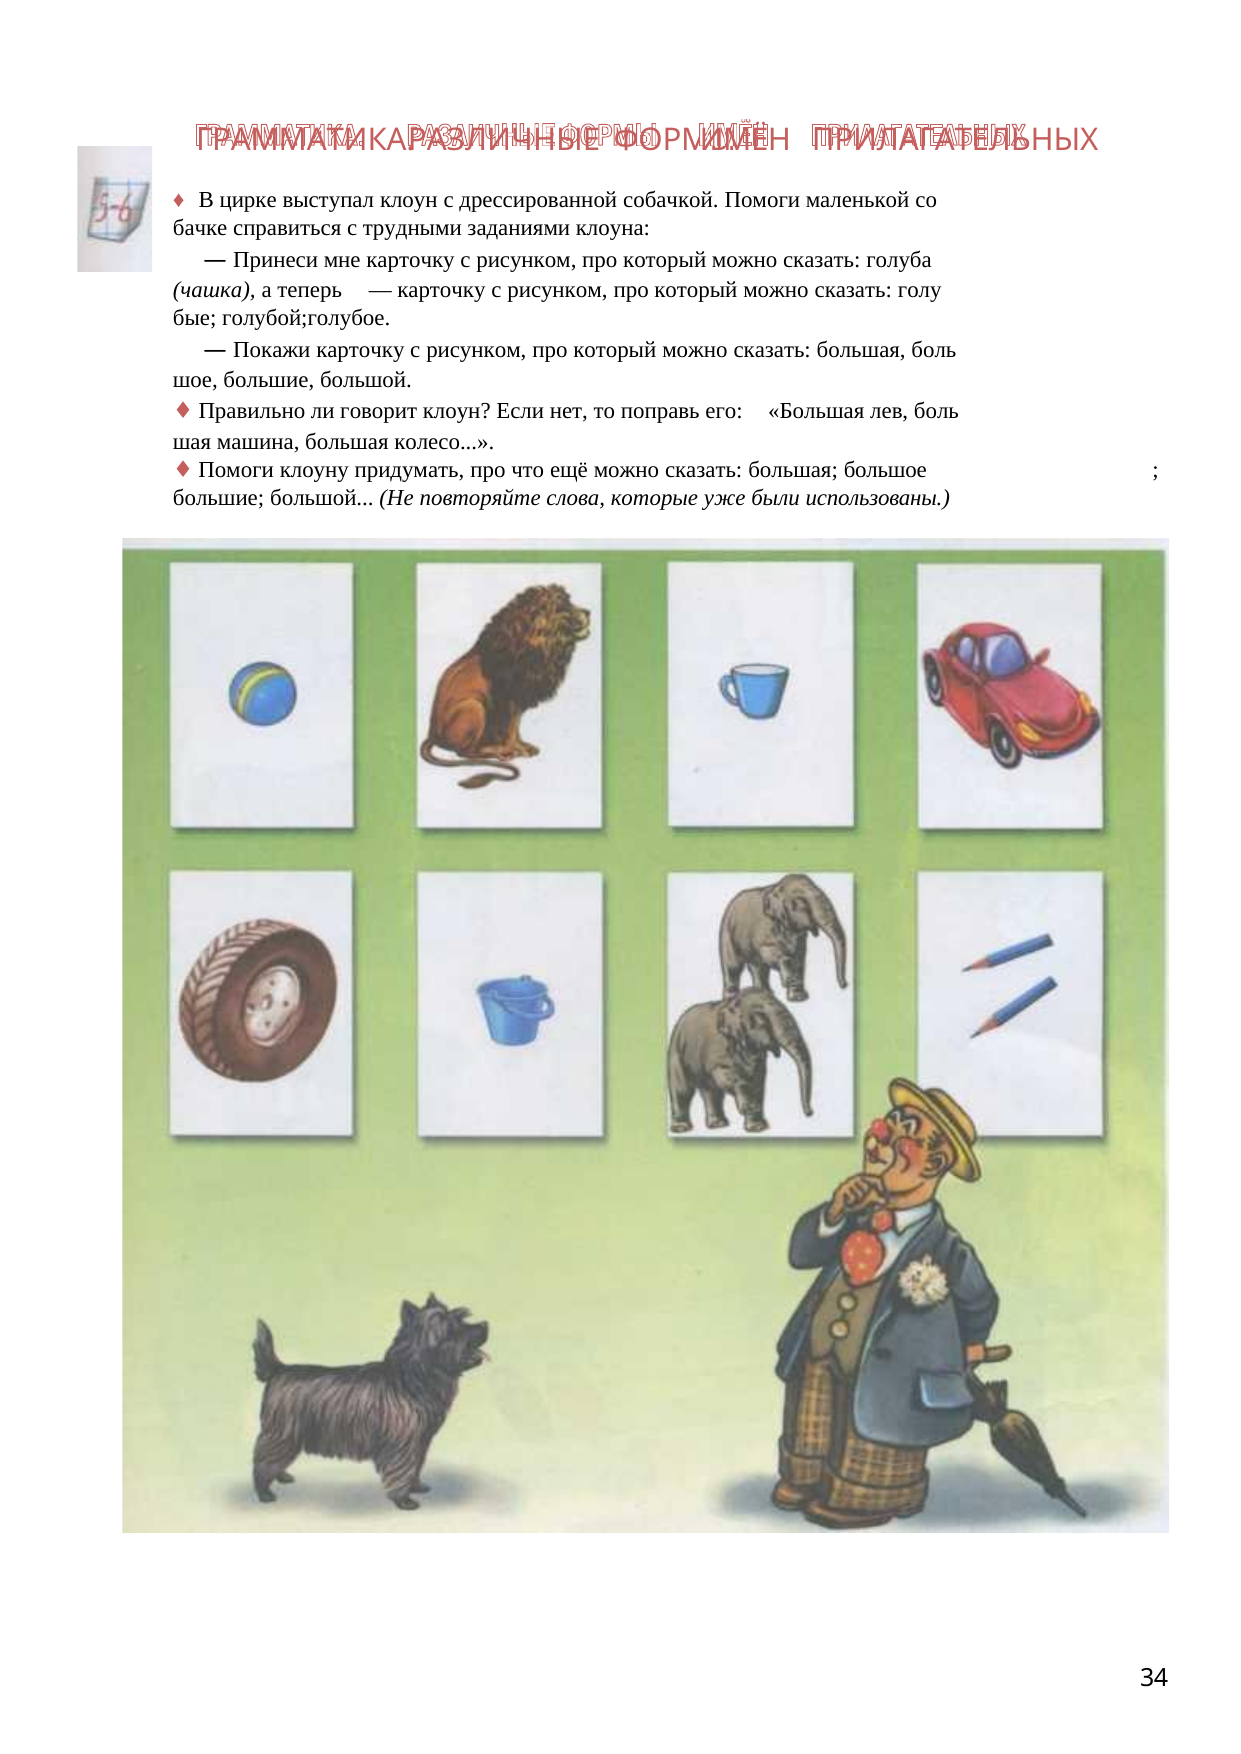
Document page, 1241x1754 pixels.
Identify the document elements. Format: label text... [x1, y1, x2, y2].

picture [502, 131, 506, 146]
picture [708, 131, 718, 146]
list Принеси мне карточку с рисунком, про который можно сказать: голуба (чашка), а теперь — карточку с рисунком, про который можно сказать: голу бые; голубой;голубое. [173, 242, 942, 331]
list В цирке выступал клоун с дрессированной собачкой. Помоги маленькой со бачке справиться с трудными заданиями клоуна: [173, 186, 937, 240]
list Помоги клоуну придумать, про что ещё можно сказать: большая; большое ; [173, 456, 1223, 482]
text большие; большой... (Не повторяйте слова, которые уже были использованы.) [173, 483, 1223, 510]
picture [77, 146, 153, 272]
picture [643, 130, 656, 146]
picture [729, 133, 734, 146]
picture [502, 123, 555, 146]
picture [539, 140, 550, 146]
picture [699, 123, 737, 146]
list Покажи карточку с рисунком, про который можно сказать: большая, боль шое, большие, большой. [173, 333, 957, 392]
text 34 [17, 1659, 1168, 1693]
picture [122, 538, 1170, 1533]
picture [636, 123, 656, 146]
list Правильно ли говорит клоун? Если нет, то поправь его: «Большая лев, боль шая машина, большая колесо...». [173, 394, 959, 454]
